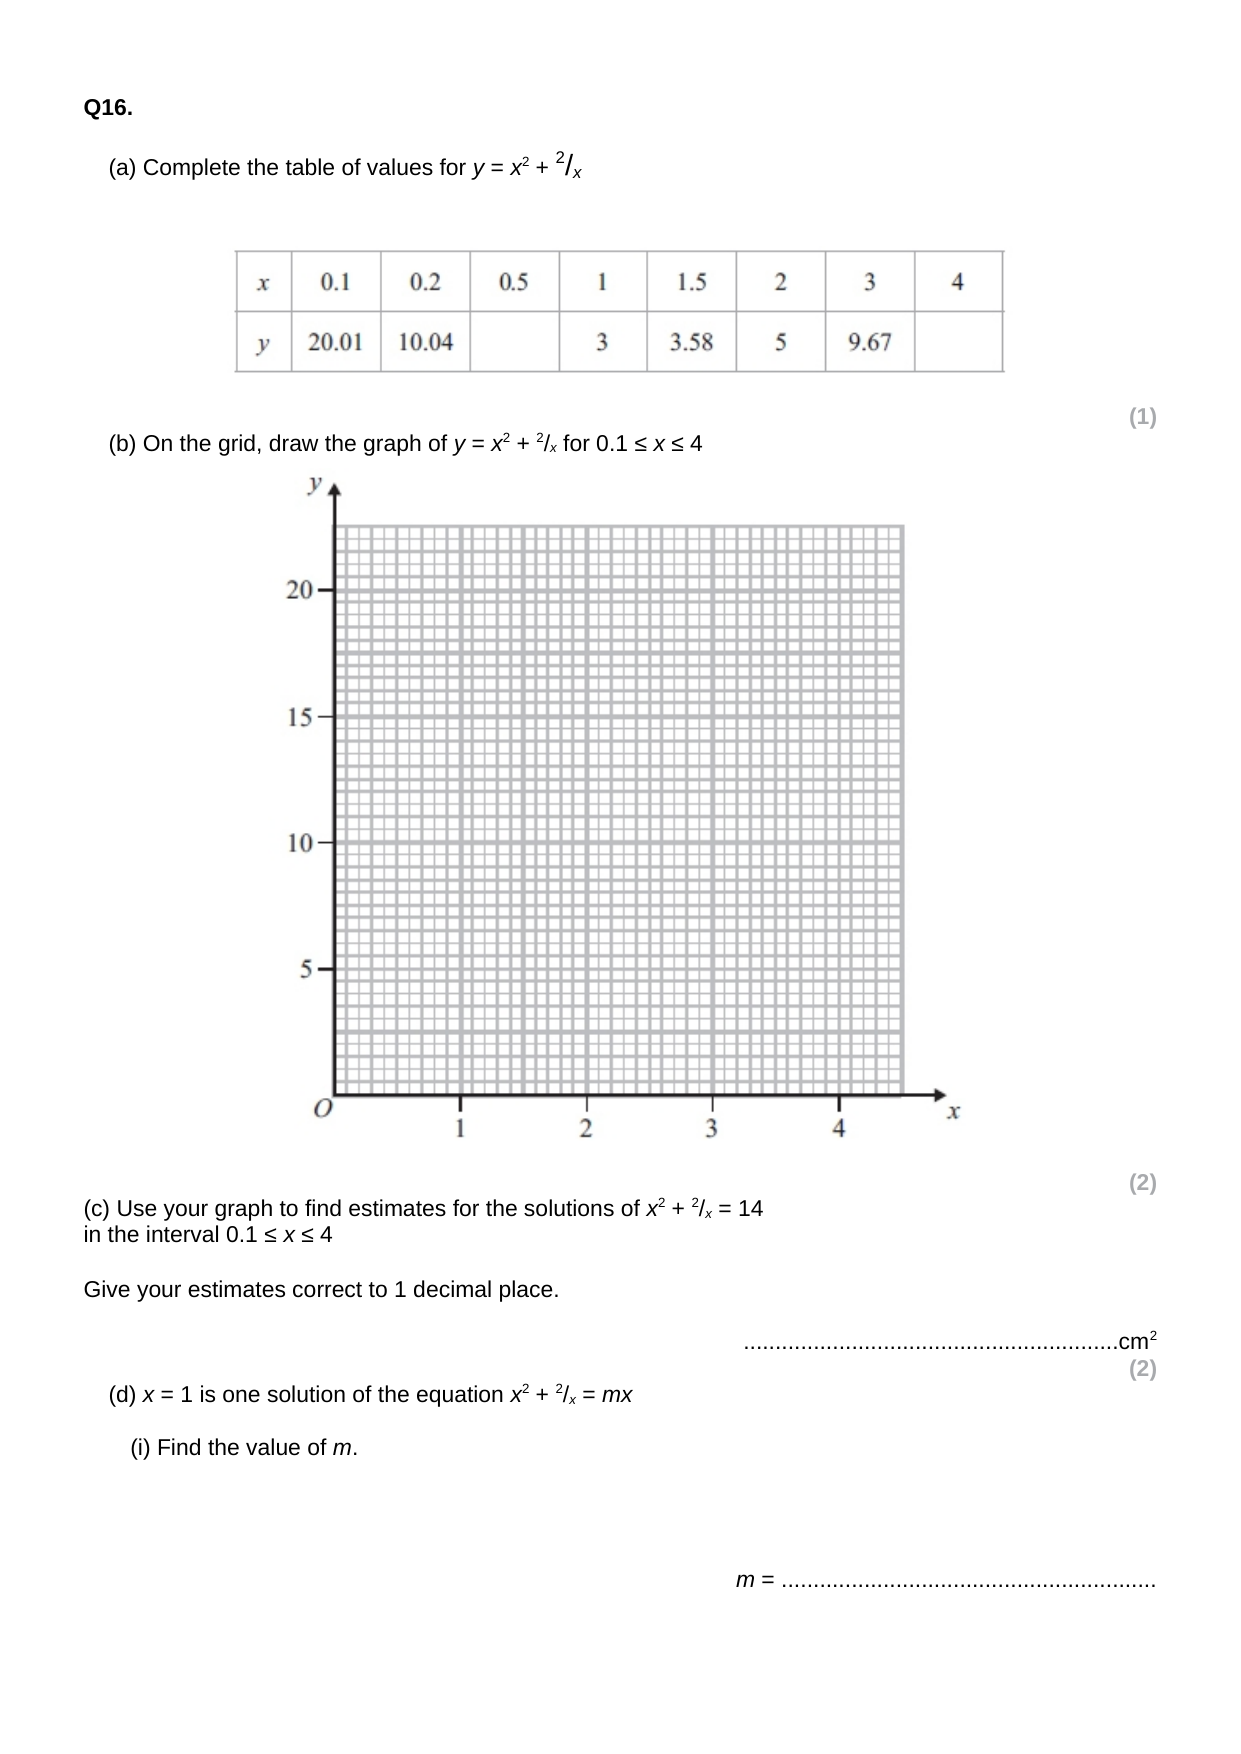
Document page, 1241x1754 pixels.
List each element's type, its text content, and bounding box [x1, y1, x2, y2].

text (b) On the grid, draw the graph of y = x2 + 2/x for 0.1 ≤ x ≤ 4 [108, 429, 1157, 456]
text (1) [83, 403, 1157, 429]
text (a) Complete the table of values for y = x2 + 2/x [108, 148, 1157, 182]
text (c) Use your graph to find estimates for the solutions of x2 + 2/x = 14 in the interval 0.1 ≤ x ≤ 4 [83, 1195, 1157, 1276]
text (i) Find the value of m. [130, 1434, 1157, 1460]
text m = ........................................................... [83, 1486, 1157, 1592]
text (2) [83, 1168, 1157, 1195]
text (d) x = 1 is one solution of the equation x2 + 2/x = mx [108, 1381, 1157, 1407]
text Give your estimates correct to 1 decimal place. [83, 1276, 1157, 1302]
picture [268, 468, 972, 1144]
text ...........................................................cm2 [83, 1302, 1157, 1355]
text Q16. [83, 94, 1157, 148]
text (2) [83, 1355, 1157, 1381]
picture [227, 246, 1013, 379]
